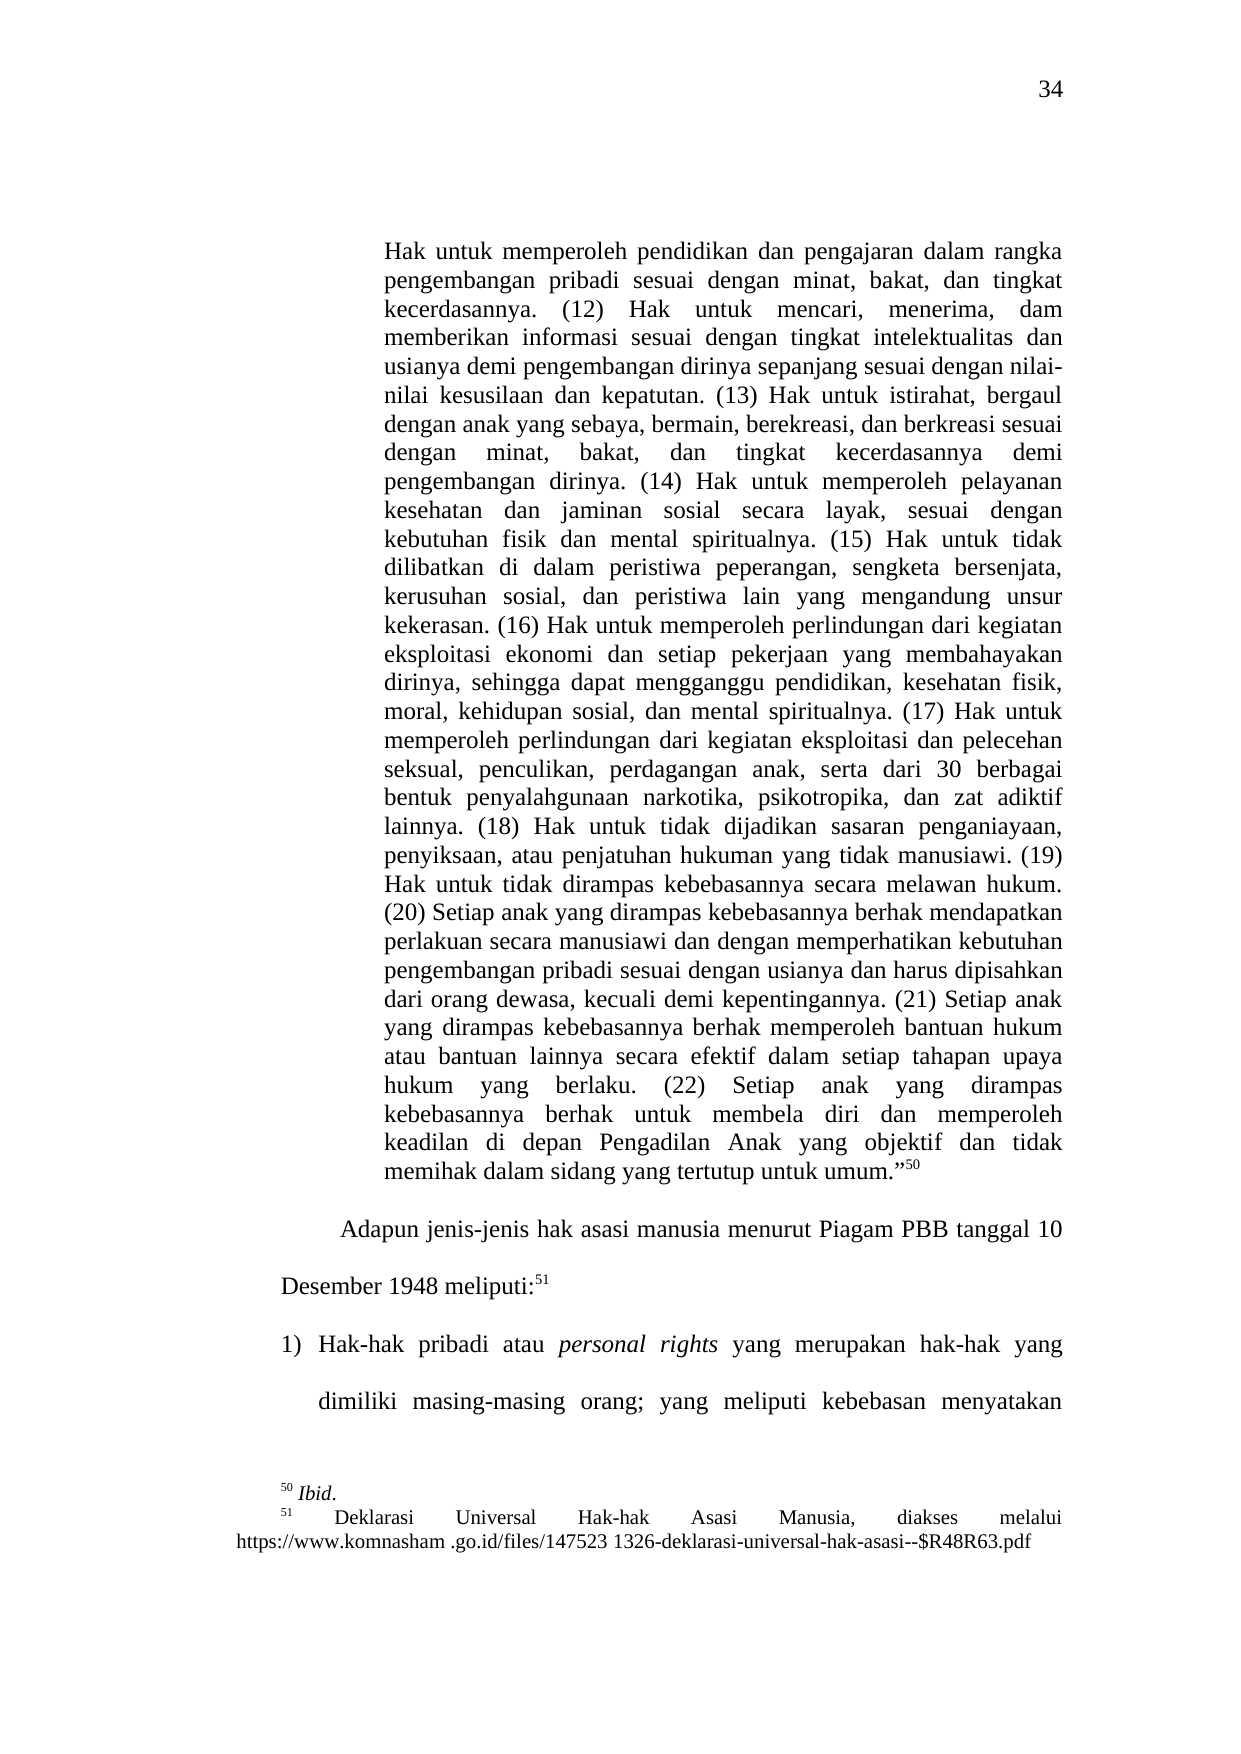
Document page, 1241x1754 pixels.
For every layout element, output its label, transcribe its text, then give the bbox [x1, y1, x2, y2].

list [281, 1329, 1063, 1415]
list Adapun jenis-jenis hak asasi manusia menurut Piagam PBB tanggal 10 Desember 1948 meliputi: [281, 1214, 1063, 1300]
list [384, 236, 1063, 1185]
